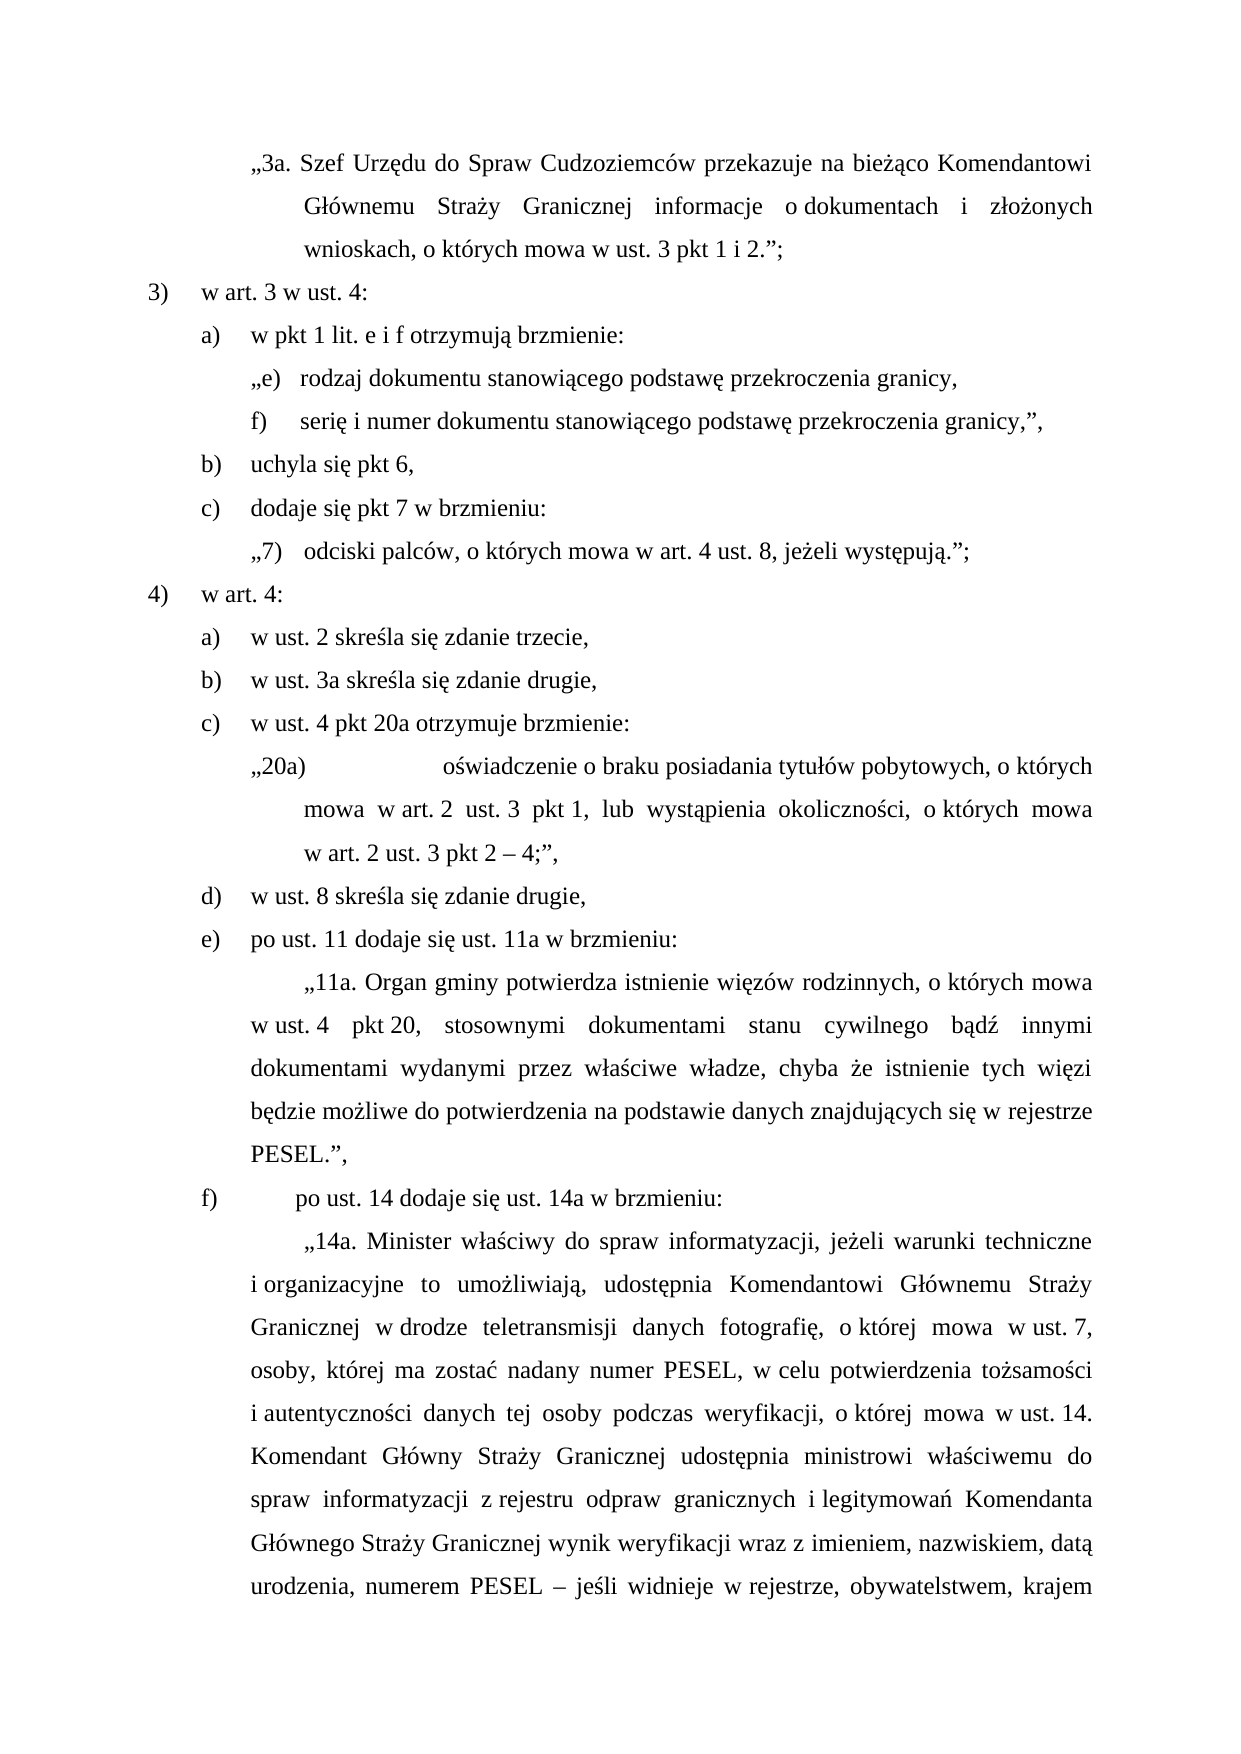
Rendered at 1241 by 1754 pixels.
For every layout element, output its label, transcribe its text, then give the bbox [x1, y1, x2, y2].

text „11a. Organ gminy potwierdza istnienie więzów rodzinnych, o których mowa w ust. 4 pkt 20, stosownymi dokumentami stanu cywilnego bądź innymi dokumentami wydanymi przez właściwe władze, chyba że istnienie tych więzi będzie możliwe do potwierdzenia na podstawie danych znajdujących się w rejestrze PESEL.”, [250, 967, 1093, 1168]
text e) po ust. 11 dodaje się ust. 11a w brzmieniu: [201, 924, 1093, 953]
text a) w ust. 2 skreśla się zdanie trzecie, [201, 622, 1093, 651]
text a) w pkt 1 lit. e i f otrzymują brzmienie: [201, 320, 1093, 349]
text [250, 1226, 1093, 1599]
text „7) odciski palców, o których mowa w art. 4 ust. 8, jeżeli występują.”; [250, 536, 1093, 564]
text 3) w art. 3 w ust. 4: [148, 277, 1093, 306]
text b) w ust. 3a skreśla się zdanie drugie, [201, 665, 1093, 694]
text f) po ust. 14 dodaje się ust. 14a w brzmieniu: [201, 1183, 1093, 1211]
text d) w ust. 8 skreśla się zdanie drugie, [201, 881, 1093, 909]
text 4) w art. 4: [148, 579, 1093, 608]
text c) dodaje się pkt 7 w brzmieniu: [201, 493, 1093, 521]
text c) w ust. 4 pkt 20a otrzymuje brzmienie: [201, 708, 1093, 737]
text b) uchyla się pkt 6, [201, 449, 1093, 478]
text „20a) oświadczenie o braku posiadania tytułów pobytowych, o których mowa w art. 2 ust. 3 pkt 1, lub wystąpienia okoliczności, o których mowa w art. 2 ust. 3 pkt 2 – 4;”, [250, 751, 1093, 866]
text „e) rodzaj dokumentu stanowiącego podstawę przekroczenia granicy, [250, 363, 1093, 392]
text „3a. Szef Urzędu do Spraw Cudzoziemców przekazuje na bieżąco Komendantowi Głównemu Straży Granicznej informacje o dokumentach i złożonych wnioskach, o których mowa w ust. 3 pkt 1 i 2.”; [250, 148, 1093, 263]
text f) serię i numer dokumentu stanowiącego podstawę przekroczenia granicy,”, [250, 406, 1093, 435]
